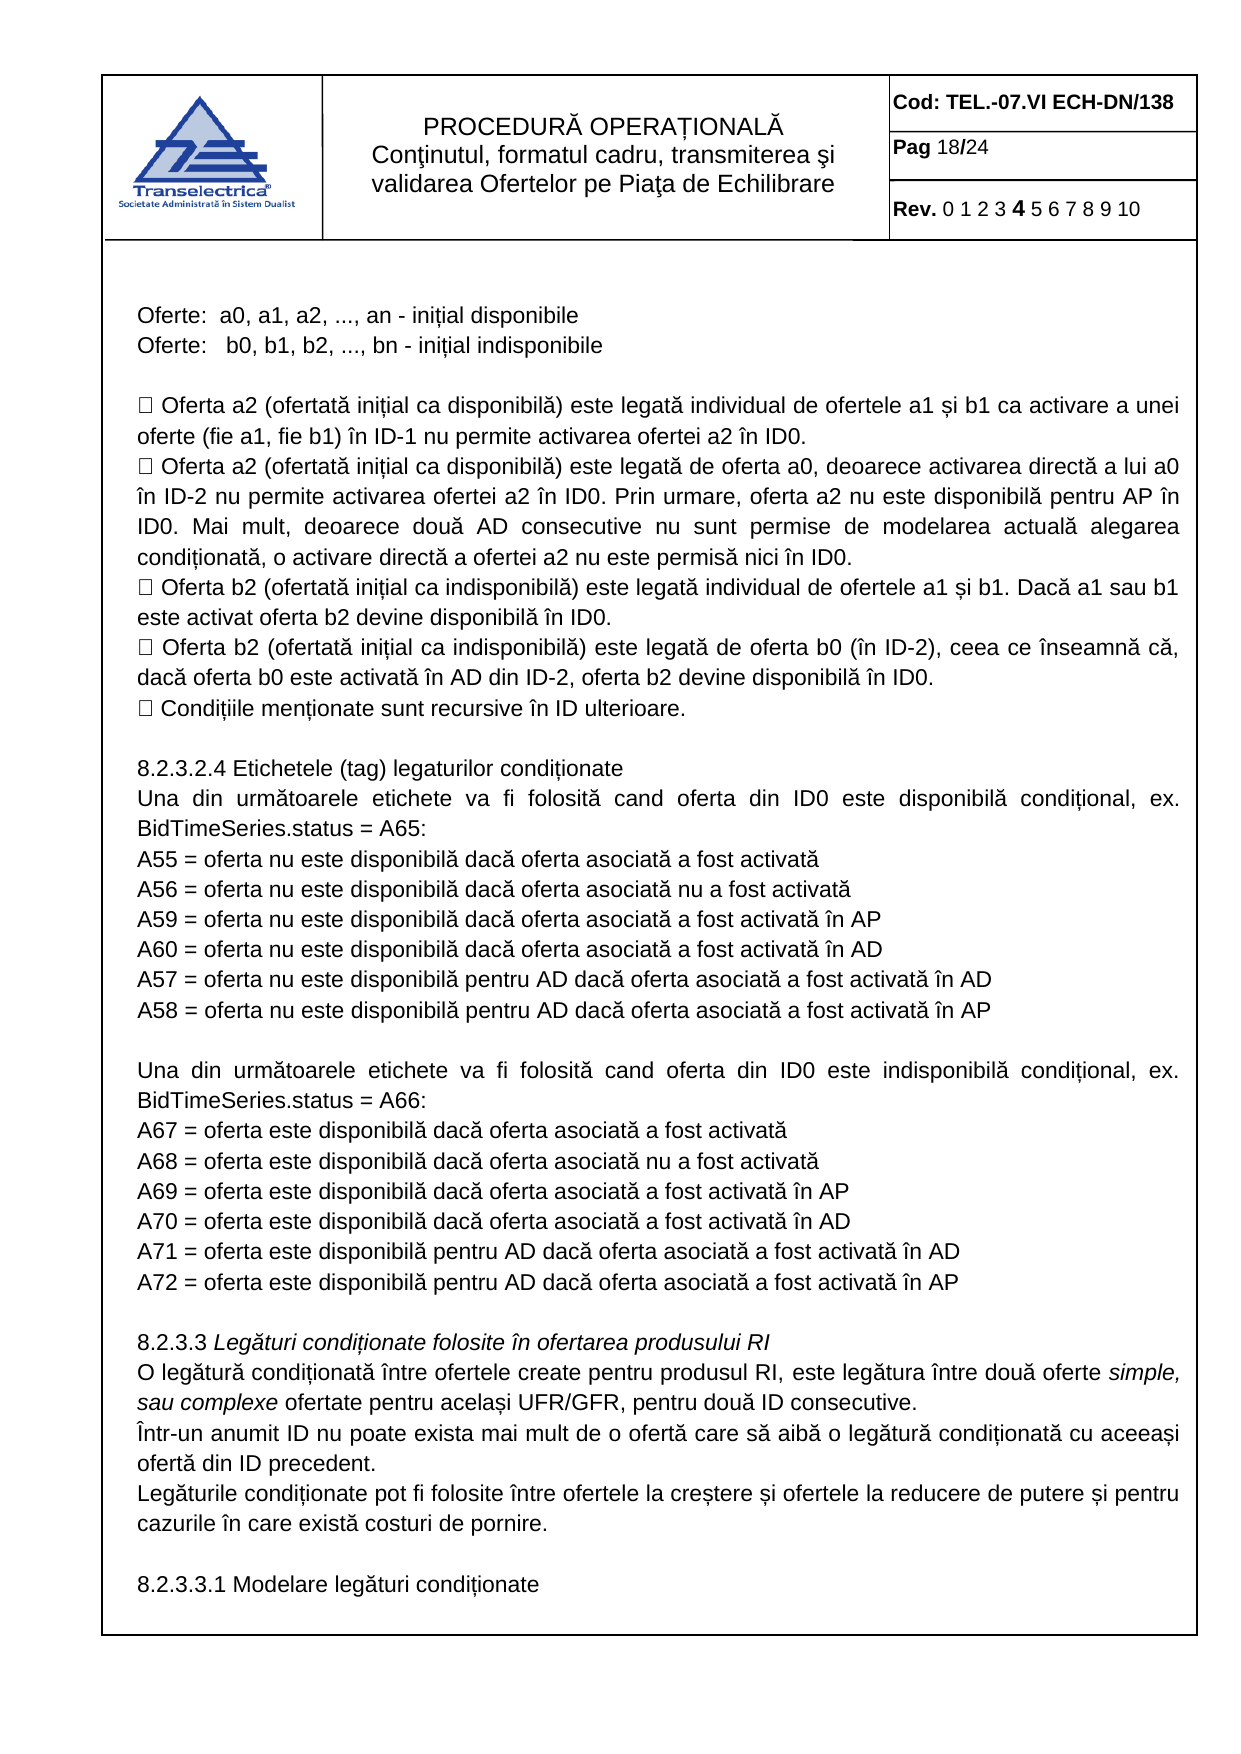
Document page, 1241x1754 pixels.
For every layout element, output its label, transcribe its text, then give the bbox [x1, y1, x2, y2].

list  Oferta a2 (ofertată inițial ca disponibilă) este legată de oferta a0, deoarece activarea directă a lui a0 în ID-2 nu permite activarea ofertei a2 în ID0. Prin urmare, oferta a2 nu este disponibilă pentru AP în ID0. Mai mult, deoarece două AD consecutive nu sunt permise de modelarea actuală alegarea condiționată, o activare directă a ofertei a2 nu este permisă nici în ID0. [137, 453, 1181, 570]
list  Oferta a2 (ofertată inițial ca disponibilă) este legată individual de ofertele a1 și b1 ca activare a unei oferte (fie a1, fie b1) în ID-1 nu permite activarea ofertei a2 în ID0. [137, 392, 1181, 449]
list A56 = oferta nu este disponibilă dacă oferta asociată nu a fost activată [137, 876, 1181, 902]
list 8.2.3.3.1 Modelare legături condiționate [137, 1571, 1181, 1597]
list A67 = oferta este disponibilă dacă oferta asociată a fost activată [137, 1117, 1181, 1144]
list Una din următoarele etichete va fi folosită cand oferta din ID0 este disponibilă condițional, ex. BidTimeSeries.status = A65: [137, 785, 1181, 842]
list A72 = oferta este disponibilă pentru AD dacă oferta asociată a fost activată în AP [137, 1268, 1181, 1295]
list Legăturile condiționate pot fi folosite între ofertele la creștere și ofertele la reducere de putere și pentru cazurile în care există costuri de pornire. [137, 1480, 1181, 1537]
list A69 = oferta este disponibilă dacă oferta asociată a fost activată în AP [137, 1178, 1181, 1204]
list A71 = oferta este disponibilă pentru AD dacă oferta asociată a fost activată în AD [137, 1238, 1181, 1265]
list  Condițiile menționate sunt recursive în ID ulterioare. [137, 694, 1181, 721]
list A68 = oferta este disponibilă dacă oferta asociată nu a fost activată [137, 1148, 1181, 1174]
list Într-un anumit ID nu poate exista mai mult de o ofertă care să aibă o legătură condiționată cu aceeași ofertă din ID precedent. [137, 1419, 1181, 1476]
list A55 = oferta nu este disponibilă dacă oferta asociată a fost activată [137, 846, 1181, 872]
list  Oferta b2 (ofertată inițial ca indisponibilă) este legată de oferta b0 (în ID-2), ceea ce înseamnă că, dacă oferta b0 este activată în AD din ID-2, oferta b2 devine disponibilă în ID0. [137, 634, 1181, 691]
list O legătură condiționată între ofertele create pentru produsul RI, este legătura între două oferte simple, sau complexe ofertate pentru același UFR/GFR, pentru două ID consecutive. [137, 1359, 1181, 1416]
list A58 = oferta nu este disponibilă pentru AD dacă oferta asociată a fost activată în AP [118, 997, 1181, 1023]
list  Oferta b2 (ofertată inițial ca indisponibilă) este legată individual de ofertele a1 și b1. Dacă a1 sau b1 este activat oferta b2 devine disponibilă în ID0. [137, 574, 1181, 630]
list 8.2.3.2.4 Etichetele (tag) legaturilor condiționate [137, 755, 1181, 781]
list A59 = oferta nu este disponibilă dacă oferta asociată a fost activată în AP [137, 906, 1181, 932]
list Oferte: b0, b1, b2, ..., bn - inițial indisponibile [137, 332, 1181, 358]
list 8.2.3.3 Legături condiționate folosite în ofertarea produsului RI [137, 1329, 1181, 1355]
list A70 = oferta este disponibilă dacă oferta asociată a fost activată în AD [137, 1208, 1181, 1234]
list A57 = oferta nu este disponibilă pentru AD dacă oferta asociată a fost activată în AD [137, 966, 1181, 993]
list Oferte: a0, a1, a2, ..., an - inițial disponibile [137, 302, 1181, 328]
list A60 = oferta nu este disponibilă dacă oferta asociată a fost activată în AD [137, 936, 1181, 963]
list Una din următoarele etichete va fi folosită cand oferta din ID0 este indisponibilă condițional, ex. BidTimeSeries.status = A66: [137, 1057, 1181, 1114]
